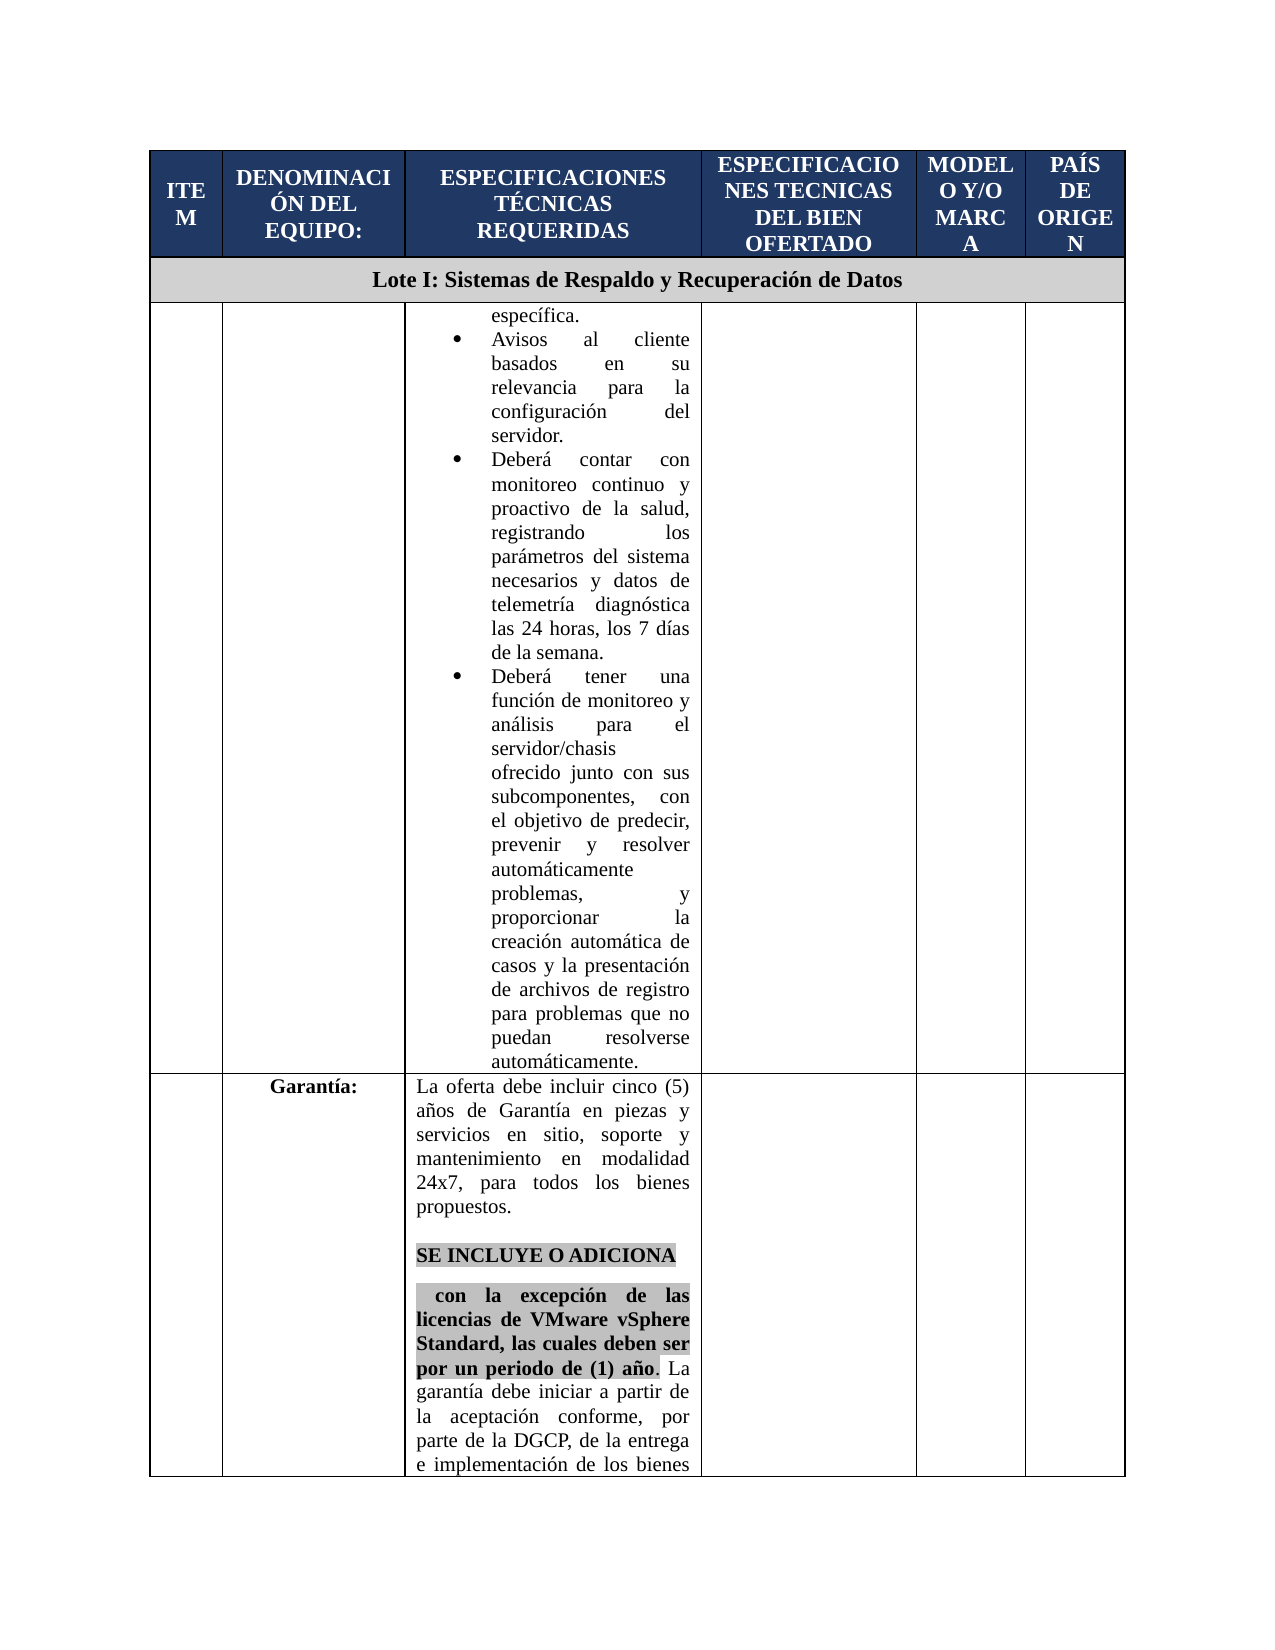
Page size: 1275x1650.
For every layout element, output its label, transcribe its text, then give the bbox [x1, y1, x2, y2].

table_cell Garantía: [223, 1074, 404, 1476]
table_cell [917, 1074, 1025, 1476]
table_cell [702, 303, 916, 1073]
table_cell [1026, 303, 1124, 1073]
table_header ITEM [151, 151, 222, 256]
table_cell [702, 1074, 916, 1476]
table_cell [151, 303, 222, 1073]
table_cell Lote I: Sistemas de Respaldo y Recuperación de Datos [151, 258, 1124, 302]
table_header DENOMINACIÓN DEL EQUIPO: [223, 151, 404, 256]
table_cell [917, 303, 1025, 1073]
table_header ESPECIFICACIONES TÉCNICAS REQUERIDAS [406, 151, 701, 256]
table_cell [223, 303, 404, 1073]
table_header PAÍS DE ORIGEN [1026, 151, 1124, 256]
table_cell [151, 1074, 222, 1476]
table_header MODELO Y/O MARCA [917, 151, 1025, 256]
table_header ESPECIFICACIONES TECNICAS DEL BIEN OFERTADO [702, 151, 916, 256]
table_cell [1026, 1074, 1124, 1476]
